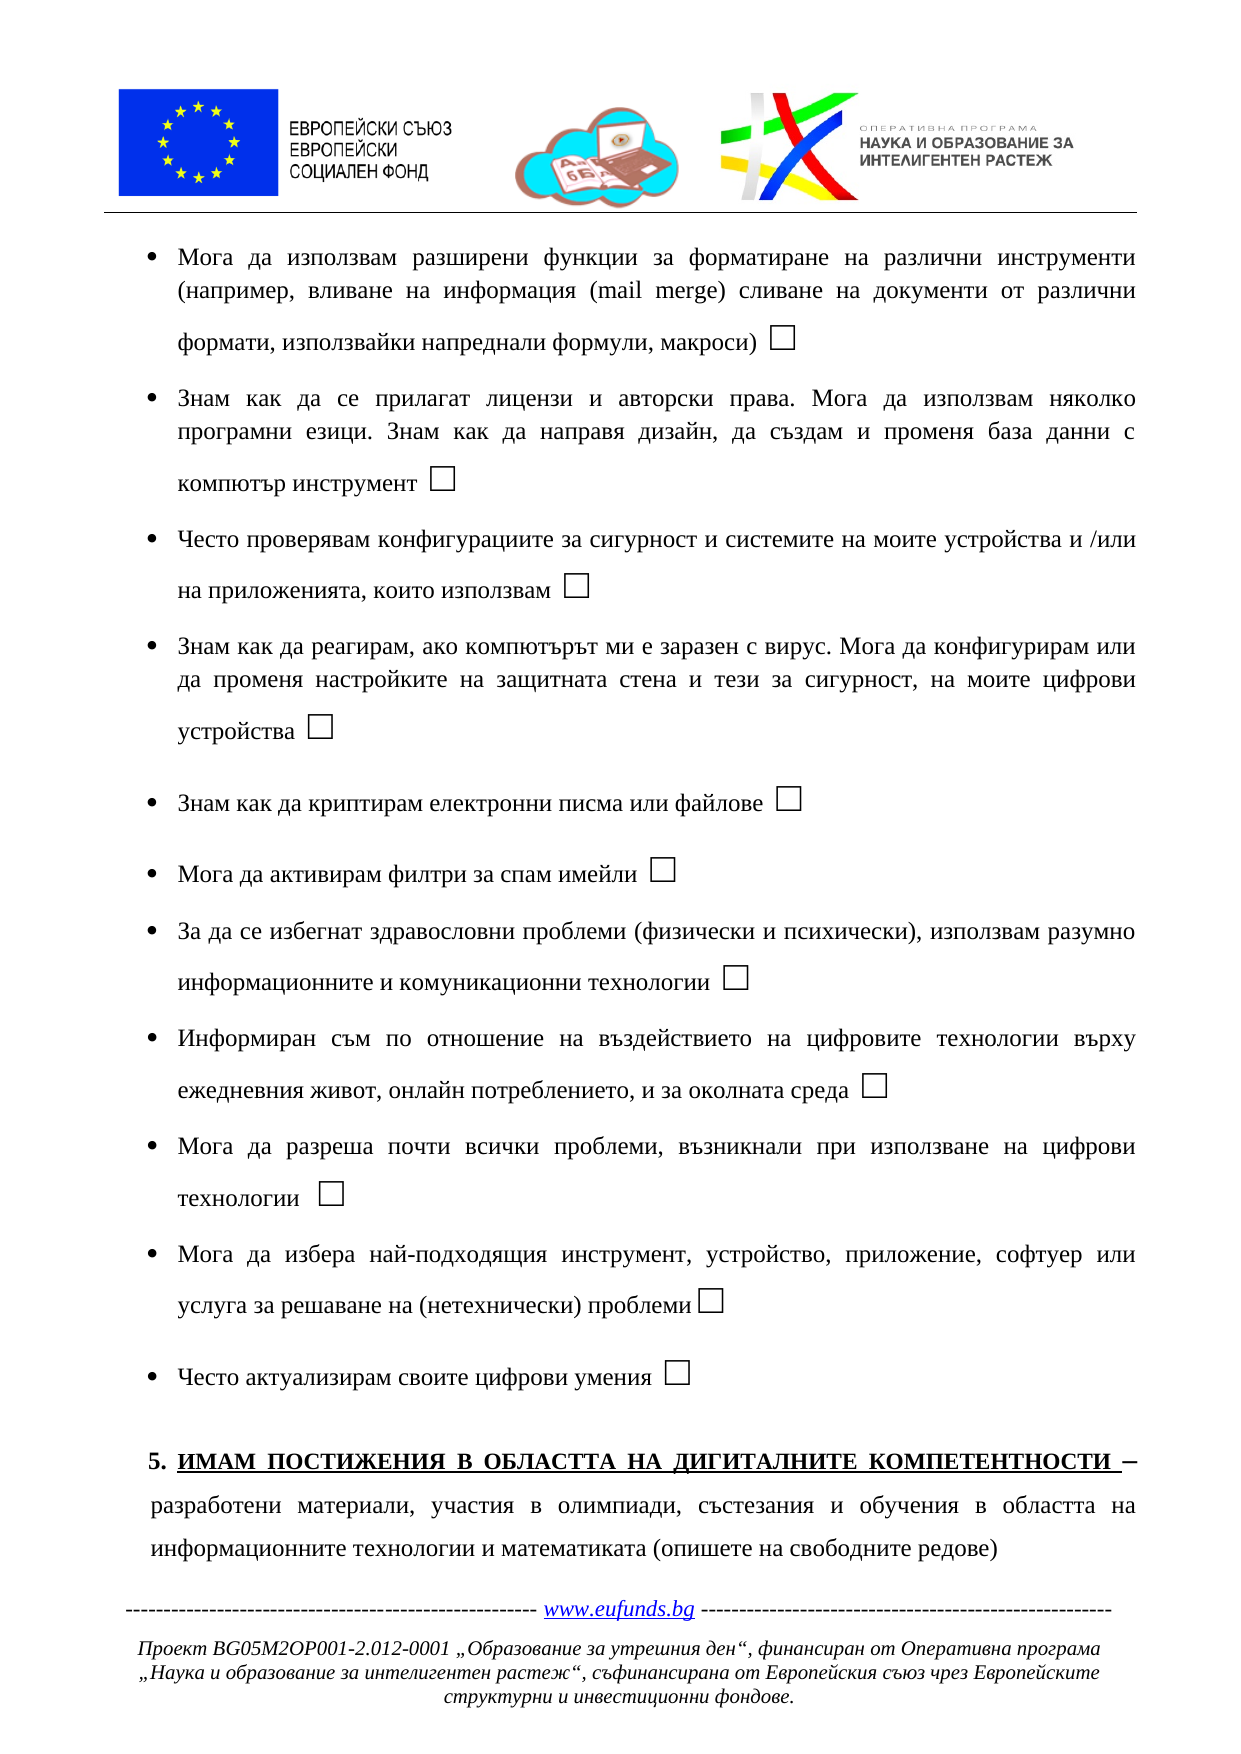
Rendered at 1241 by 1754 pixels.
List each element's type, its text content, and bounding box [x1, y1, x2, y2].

list Знам как да криптирам електронни писма или файлове □ [148, 772, 1137, 820]
picture [515, 107, 680, 210]
list Често проверявам конфигурациите за сигурност и системите на моите устройства и /или на приложенията, които използвам □ [148, 524, 1137, 608]
list Мога да избера най-подходящия инструмент, устройство, приложение, софтуер или услуга за решаване на (нетехнически) проблеми □ [148, 1239, 1137, 1323]
list Имам постижения в областта на дигиталните компетентности – разработени материали, участия в олимпиади, състезания и обучения в областта на информационните технологии и математиката (опишете на свободните редове) [148, 1442, 1137, 1562]
list Знам как да реагирам, ако компютърът ми е заразен с вирус. Мога да конфигурирам или да променя настройките на защитната стена и тези за сигурност, на моите цифрови устройства □ [148, 631, 1137, 748]
picture [103, 77, 484, 210]
picture [706, 73, 1093, 210]
list Информиран съм по отношение на въздействието на цифровите технологии върху ежедневния живот, онлайн потреблението, и за околната среда □ [148, 1023, 1137, 1107]
list Мога да използвам разширени функции за форматиране на различни инструменти (например, вливане на информация (mail merge) сливане на документи от различни формати, използвайки напреднали формули, макроси) □ [148, 242, 1137, 359]
list Мога да разреша почти всички проблеми, възникнали при използване на цифрови технологии □ [148, 1131, 1137, 1215]
list Мога да активирам филтри за спам имейли □ [148, 844, 1137, 892]
list Често актуализирам своите цифрови умения □ [148, 1347, 1137, 1394]
list За да се избегнат здравословни проблеми (физически и психически), използвам разумно информационните и комуникационни технологии □ [148, 916, 1137, 999]
list Знам как да се прилагат лицензи и авторски права. Мога да използвам няколко програмни езици. Знам как да направя дизайн, да създам и променя база данни с компютър инструмент □ [148, 383, 1137, 500]
